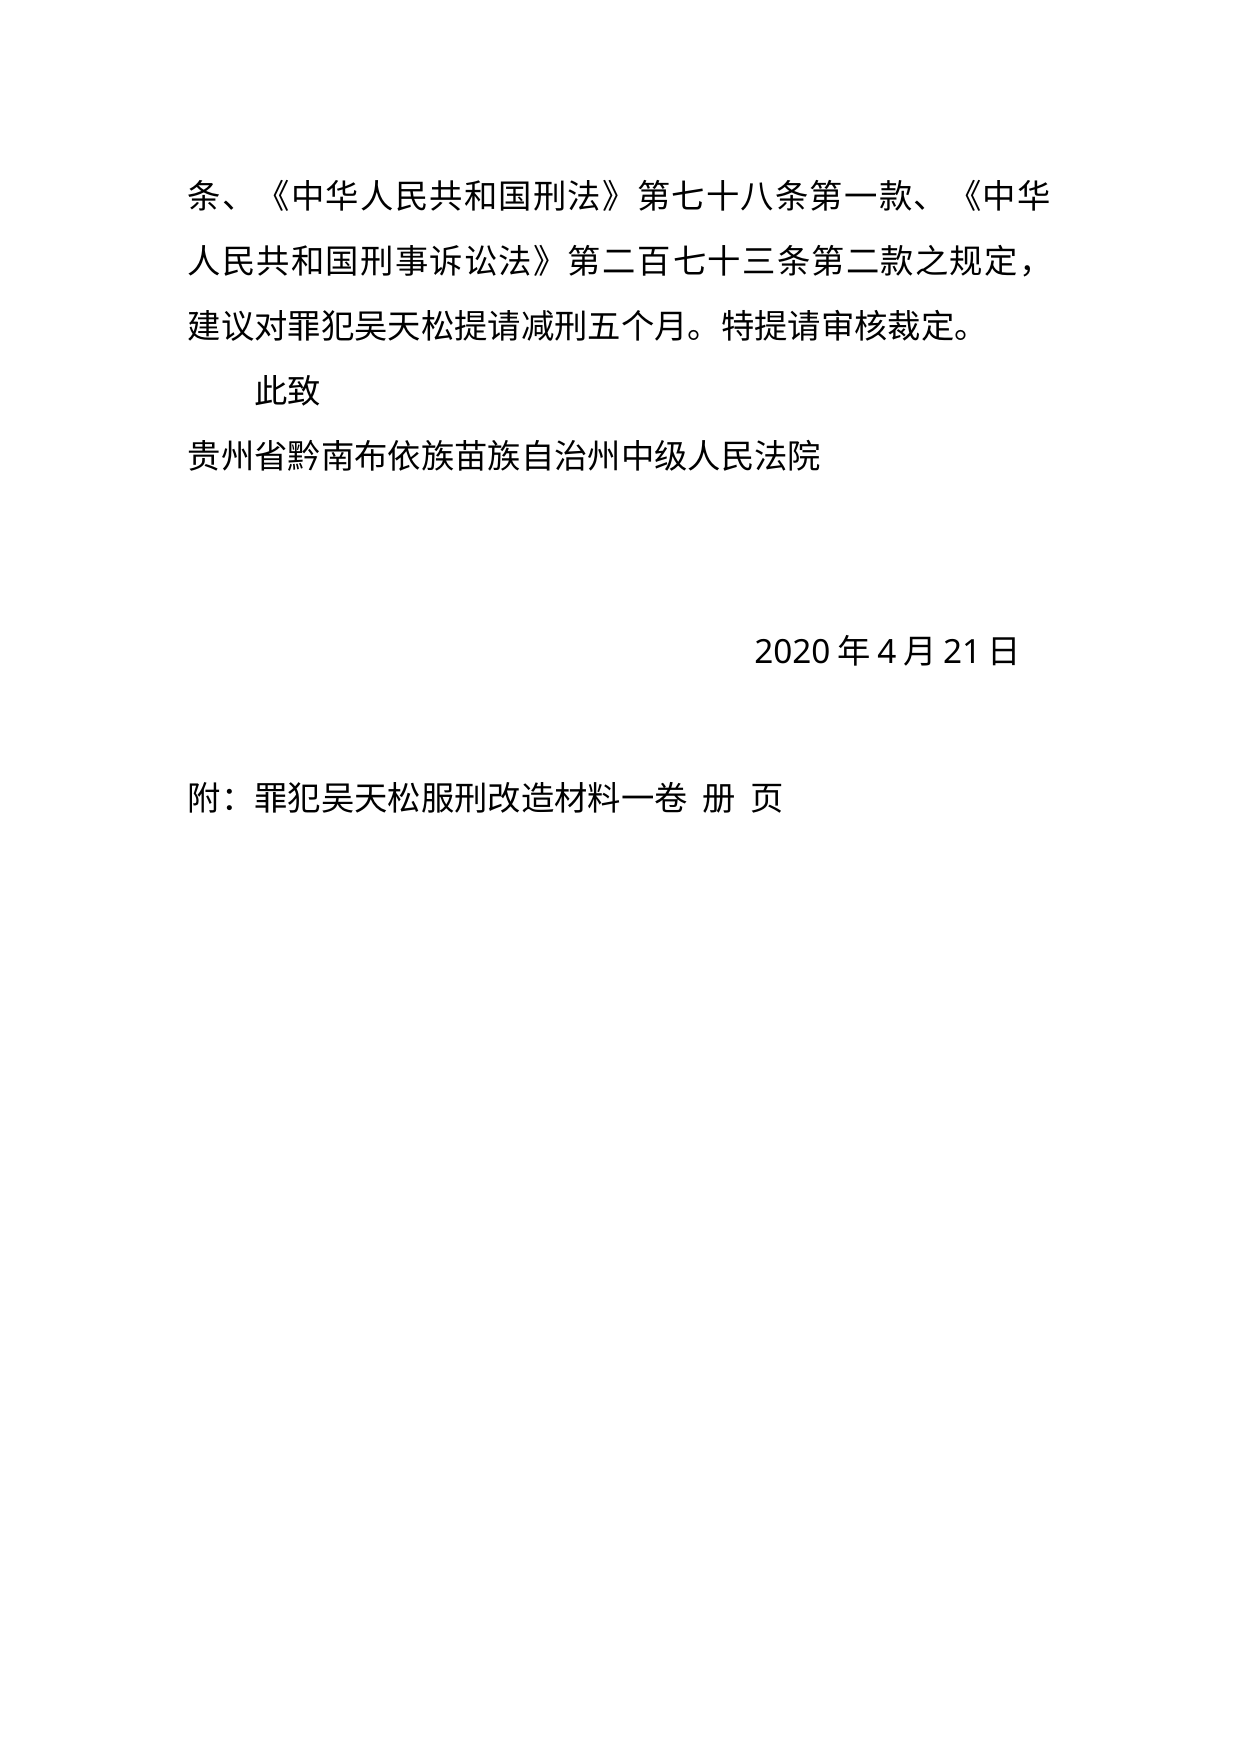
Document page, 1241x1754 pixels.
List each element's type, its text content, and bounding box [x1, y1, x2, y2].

text 2020年4月21日 [187, 617, 1053, 682]
text 贵州省黔南布依族苗族自治州中级人民法院 [187, 422, 1053, 487]
text 此致 [187, 357, 1053, 422]
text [187, 162, 1053, 357]
text 附：罪犯吴天松服刑改造材料一卷 册 页 [187, 763, 1053, 828]
